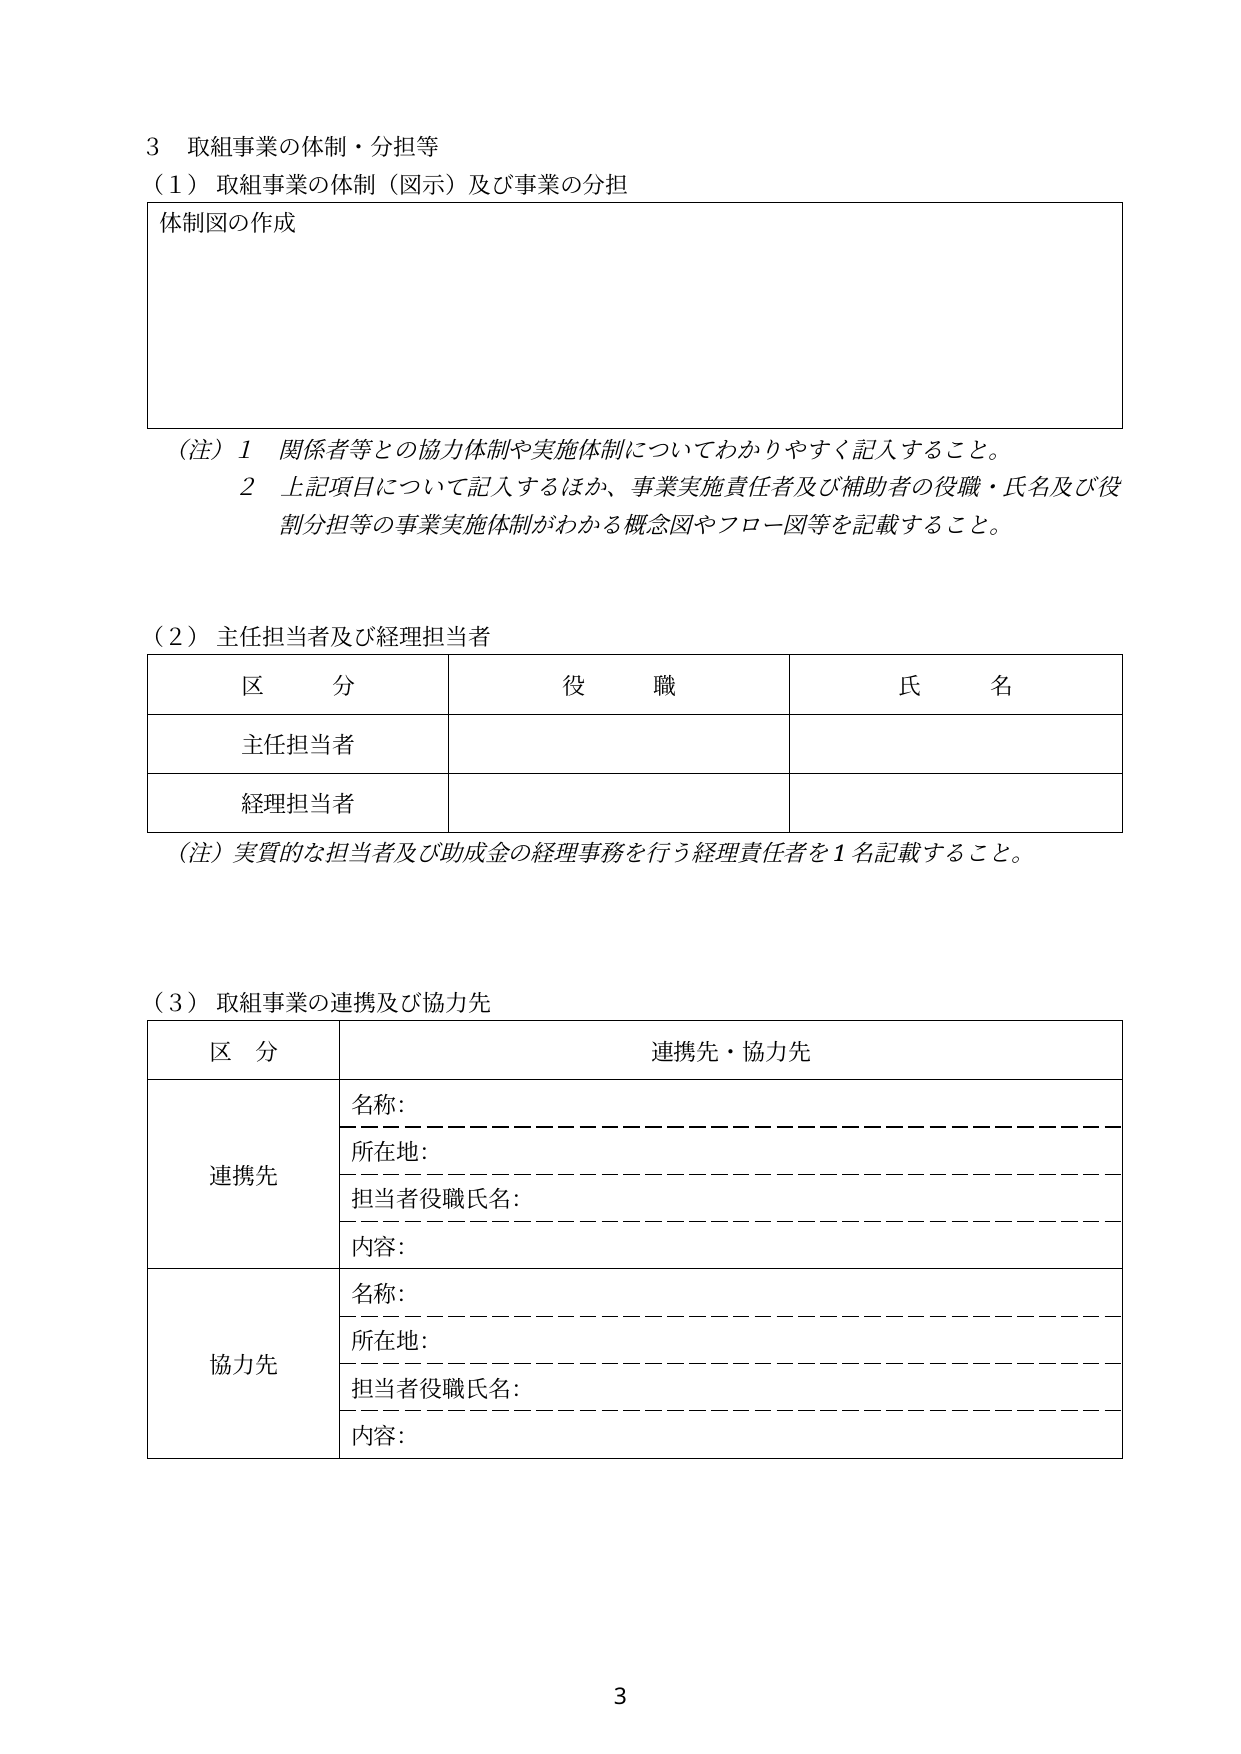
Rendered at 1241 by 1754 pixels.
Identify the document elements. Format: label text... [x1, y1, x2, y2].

table_cell 担当者役職氏名： [340, 1363, 1122, 1410]
table_header 体制図の作成 [148, 203, 1122, 428]
table_cell [449, 715, 789, 772]
table_header 氏 名 [790, 655, 1122, 713]
list 取組事業の体制（図示）及び事業の分担 [141, 164, 1122, 202]
table_header 連携先・協力先 [340, 1021, 1122, 1079]
table_cell 協力先 [148, 1269, 339, 1457]
table_header 区 分 [148, 655, 448, 713]
table_cell 所在地： [340, 1126, 1122, 1174]
table_cell 連携先 [148, 1080, 339, 1268]
table_header 区 分 [148, 1021, 339, 1079]
table_cell 内容： [340, 1221, 1122, 1268]
text ２ 上記項目について記入するほか、事業実施責任者及び補助者の役職・氏名及び役割分担等の事業実施体制がわかる概念図やフロー図等を記載すること。 [164, 467, 1122, 542]
table_cell 主任担当者 [148, 715, 448, 772]
table_cell [449, 774, 789, 832]
list 主任担当者及び経理担当者 [141, 617, 1122, 654]
table_cell 担当者役職氏名： [340, 1174, 1122, 1221]
table_cell [790, 774, 1122, 832]
table_cell 経理担当者 [148, 774, 448, 832]
text （注）実質的な担当者及び助成金の経理事務を行う経理責任者を1名記載すること。 [118, 833, 1122, 870]
table_cell 名称： [340, 1269, 1122, 1316]
table_cell 所在地： [340, 1316, 1122, 1363]
text （注）１ 関係者等との協力体制や実施体制についてわかりやすく記入すること。 [118, 429, 1122, 467]
table_header 役 職 [449, 655, 789, 713]
list 取組事業の連携及び協力先 [141, 983, 1122, 1020]
table_cell 名称： [340, 1080, 1122, 1126]
table_cell 内容： [340, 1410, 1122, 1457]
table_cell [790, 715, 1122, 772]
text ３ 取組事業の体制・分担等 [118, 127, 1122, 164]
